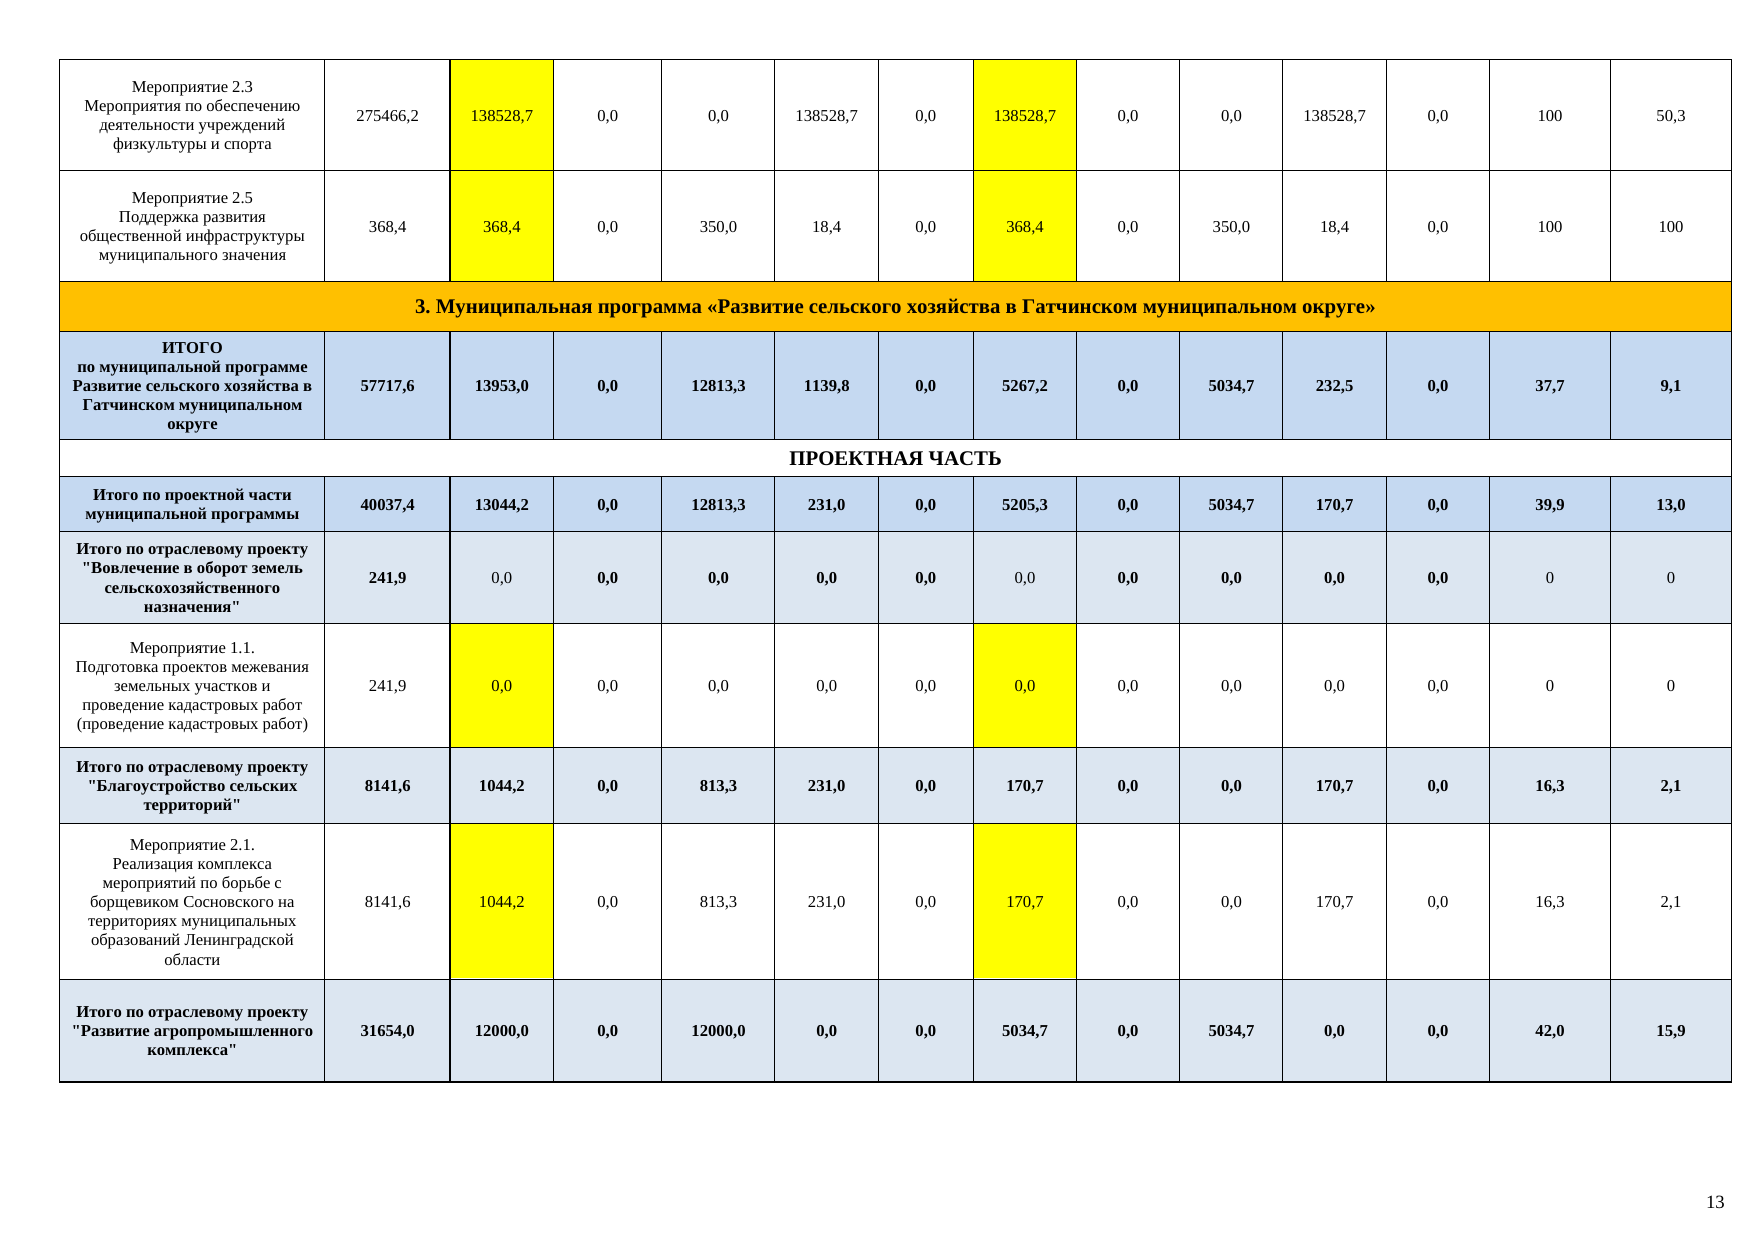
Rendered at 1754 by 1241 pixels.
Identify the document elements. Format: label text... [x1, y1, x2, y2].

table_cell 9,1 [1611, 332, 1731, 439]
table_cell 5205,3 [974, 477, 1076, 531]
table_cell 170,7 [1283, 824, 1386, 978]
table_cell 138528,7 [1283, 60, 1386, 170]
table_cell 12000,0 [451, 980, 553, 1081]
table_cell 0,0 [1077, 624, 1179, 747]
table_cell 350,0 [662, 171, 774, 281]
table_cell 170,7 [1283, 748, 1386, 823]
table_cell Итого по отраслевому проекту "Развитие агропромышленного комплекса" [60, 980, 324, 1081]
table_cell 12000,0 [662, 980, 774, 1081]
table_cell 0,0 [554, 748, 661, 823]
table_cell 0,0 [974, 532, 1076, 623]
table_cell 170,7 [974, 824, 1076, 978]
table_cell 0,0 [1077, 748, 1179, 823]
table_cell 170,7 [974, 748, 1076, 823]
table_cell 0,0 [662, 60, 774, 170]
table_cell 0,0 [1180, 624, 1282, 747]
table_cell 0,0 [554, 477, 661, 531]
table_cell 8141,6 [325, 824, 449, 978]
table_cell 0 [1611, 532, 1731, 623]
table_cell 100 [1490, 171, 1610, 281]
table_cell 0 [1490, 532, 1610, 623]
table_cell 0,0 [1283, 624, 1386, 747]
table_cell 138528,7 [974, 60, 1076, 170]
table_cell Итого по отраслевому проекту "Вовлечение в оборот земель сельскохозяйственного назначения" [60, 532, 324, 623]
table_cell 37,7 [1490, 332, 1610, 439]
table_cell 0,0 [879, 748, 973, 823]
table_cell 231,0 [775, 824, 878, 978]
table_cell 0,0 [554, 60, 661, 170]
table_cell 0 [1611, 624, 1731, 747]
table_cell 0,0 [1077, 171, 1179, 281]
table_cell 241,9 [325, 532, 449, 623]
table_cell 0,0 [1387, 748, 1489, 823]
table_cell Итого по проектной части муниципальной программы [60, 477, 324, 531]
table_cell 8141,6 [325, 748, 449, 823]
table_cell 232,5 [1283, 332, 1386, 439]
table_cell 0,0 [879, 60, 973, 170]
table_cell 0,0 [1387, 532, 1489, 623]
table_cell 0,0 [662, 532, 774, 623]
table_cell 241,9 [325, 624, 449, 747]
table_cell 0,0 [775, 980, 878, 1081]
table_cell 0,0 [879, 532, 973, 623]
table_cell 0,0 [879, 171, 973, 281]
table_cell 18,4 [1283, 171, 1386, 281]
table_cell 0,0 [1077, 60, 1179, 170]
table_cell 0,0 [1077, 477, 1179, 531]
table_cell 0,0 [1180, 748, 1282, 823]
table_cell 0,0 [554, 624, 661, 747]
table_cell 0,0 [1077, 824, 1179, 978]
table_cell 0,0 [662, 624, 774, 747]
table_cell 13044,2 [451, 477, 553, 531]
table_cell 0,0 [775, 532, 878, 623]
table_cell 0,0 [1180, 824, 1282, 978]
table_cell 57717,6 [325, 332, 449, 439]
table_cell 0,0 [1387, 171, 1489, 281]
table_cell 0,0 [451, 532, 553, 623]
table_cell 813,3 [662, 748, 774, 823]
table_cell 18,4 [775, 171, 878, 281]
table_cell 5034,7 [1180, 477, 1282, 531]
table_cell 0,0 [879, 624, 973, 747]
table_cell 0,0 [879, 332, 973, 439]
table_cell 12813,3 [662, 332, 774, 439]
table_cell 0,0 [554, 532, 661, 623]
table_cell 13,0 [1611, 477, 1731, 531]
table_cell 275466,2 [325, 60, 449, 170]
table_cell 16,3 [1490, 748, 1610, 823]
table_cell 1044,2 [451, 824, 553, 978]
table_cell Мероприятие 2.3 Мероприятия по обеспечению деятельности учреждений физкультуры и спорта [60, 60, 324, 170]
table_cell 0,0 [879, 980, 973, 1081]
table_cell 0,0 [1180, 532, 1282, 623]
table_cell 0,0 [1387, 980, 1489, 1081]
table_cell 13953,0 [451, 332, 553, 439]
table_cell ПРОЕКТНАЯ ЧАСТЬ [60, 440, 1731, 476]
table_cell 15,9 [1611, 980, 1731, 1081]
table_cell 2,1 [1611, 824, 1731, 978]
table_cell 100 [1611, 171, 1731, 281]
table_cell Мероприятие 2.1. Реализация комплекса мероприятий по борьбе с борщевиком Сосновского на территориях муниципальных образований Ленинградской области [60, 824, 324, 978]
table_cell 12813,3 [662, 477, 774, 531]
table_cell 0,0 [554, 171, 661, 281]
table_cell ИТОГО по муниципальной программе Развитие сельского хозяйства в Гатчинском муниципальном округе [60, 332, 324, 439]
table_cell 813,3 [662, 824, 774, 978]
table_cell 0,0 [1180, 60, 1282, 170]
table_cell Итого по отраслевому проекту "Благоустройство сельских территорий" [60, 748, 324, 823]
table_cell Мероприятие 2.5 Поддержка развития общественной инфраструктуры муниципального значения [60, 171, 324, 281]
table_cell 231,0 [775, 748, 878, 823]
table_cell 138528,7 [451, 60, 553, 170]
table_cell 0,0 [1077, 532, 1179, 623]
table_cell 0,0 [554, 980, 661, 1081]
table_cell 0,0 [1283, 980, 1386, 1081]
table_cell 0,0 [879, 477, 973, 531]
table_cell 138528,7 [775, 60, 878, 170]
table_cell 42,0 [1490, 980, 1610, 1081]
table_cell 0,0 [775, 624, 878, 747]
table_cell 40037,4 [325, 477, 449, 531]
table_cell 3. Муниципальная программа «Развитие сельского хозяйства в Гатчинском муниципальном округе» [60, 282, 1731, 331]
table_cell 5034,7 [1180, 980, 1282, 1081]
table_cell 231,0 [775, 477, 878, 531]
table_cell 1044,2 [451, 748, 553, 823]
table_cell 0,0 [1387, 624, 1489, 747]
table_cell 2,1 [1611, 748, 1731, 823]
table_cell 0,0 [1387, 332, 1489, 439]
table_cell 170,7 [1283, 477, 1386, 531]
table_cell 50,3 [1611, 60, 1731, 170]
table_cell 350,0 [1180, 171, 1282, 281]
table_cell 368,4 [451, 171, 553, 281]
table_cell 0,0 [1283, 532, 1386, 623]
table_cell 0,0 [554, 332, 661, 439]
table_cell 1139,8 [775, 332, 878, 439]
table_cell 368,4 [974, 171, 1076, 281]
table_cell 0,0 [554, 824, 661, 978]
table_cell Мероприятие 1.1. Подготовка проектов межевания земельных участков и проведение кадастровых работ (проведение кадастровых работ) [60, 624, 324, 747]
table_cell 0,0 [1387, 477, 1489, 531]
table_cell 0,0 [1077, 980, 1179, 1081]
table_cell 0,0 [451, 624, 553, 747]
table_cell 368,4 [325, 171, 449, 281]
table_cell 0,0 [974, 624, 1076, 747]
table_cell 0,0 [879, 824, 973, 978]
table_cell 0,0 [1077, 332, 1179, 439]
table_cell 16,3 [1490, 824, 1610, 978]
table_cell 100 [1490, 60, 1610, 170]
table_cell 0,0 [1387, 824, 1489, 978]
table_cell 39,9 [1490, 477, 1610, 531]
table_cell 31654,0 [325, 980, 449, 1081]
table_cell 0 [1490, 624, 1610, 747]
table_cell 5034,7 [1180, 332, 1282, 439]
table_cell 5034,7 [974, 980, 1076, 1081]
table_cell 0,0 [1387, 60, 1489, 170]
table_cell 5267,2 [974, 332, 1076, 439]
